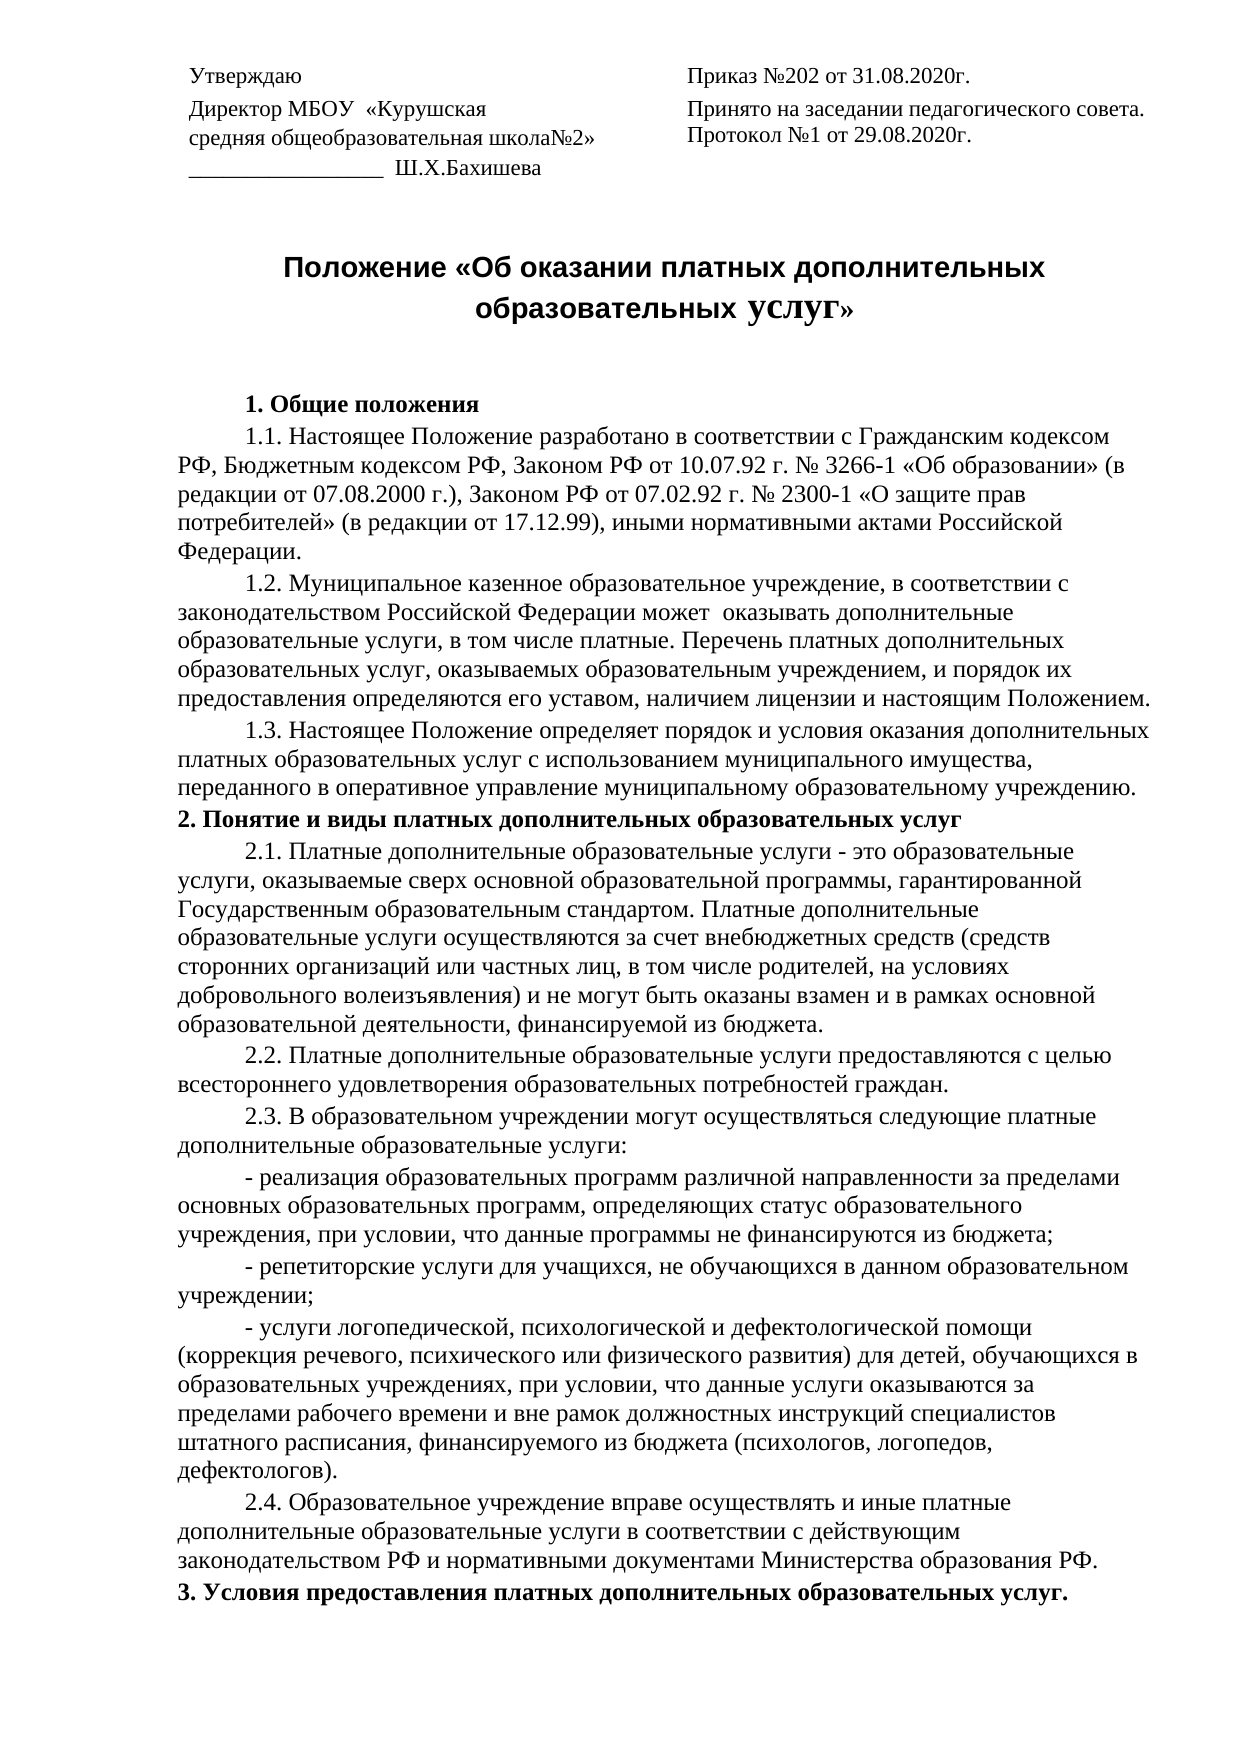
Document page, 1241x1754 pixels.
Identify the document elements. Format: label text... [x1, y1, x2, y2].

text - репетиторские услуги для учащихся, не обучающихся в данном образовательном учреждении; [177, 1251, 1152, 1309]
text 3. Условия предоставления платных дополнительных образовательных услуг. [177, 1577, 1152, 1606]
text - услуги логопедической, психологической и дефектологической помощи (коррекция речевого, психического или физического развития) для детей, обучающихся в образовательных учреждениях, при условии, что данные услуги оказываются за пределами рабочего времени и вне рамок должностных инструкций специалистов штатного расписания, финансируемого из бюджета (психологов, логопедов, дефектологов). [177, 1312, 1152, 1484]
table_cell Директор МБОУ «Курушская средняя общеобразовательная школа№2» _________________ Ш.Х.Бахишева [177, 92, 676, 183]
text Положение «Об оказании платных дополнительных образовательных услуг» [177, 250, 1152, 327]
text 2.2. Платные дополнительные образовательные услуги предоставляются с целью всестороннего удовлетворения образовательных потребностей граждан. [177, 1041, 1152, 1098]
table_cell Принято на заседании педагогического совета. Протокол №1 от 29.08.2020г. [676, 92, 1174, 183]
text 1.1. Настоящее Положение разработано в соответствии с Гражданским кодексом РФ, Бюджетным кодексом РФ, Законом РФ от 10.07.92 г. № 3266-1 «Об образовании» (в редакции от 07.08.2000 г.), Законом РФ от 07.02.92 г. № 2300-1 «О защите прав потребителей» (в редакции от 17.12.99), иными нормативными актами Российской Федерации. [177, 421, 1152, 565]
text 1.3. Настоящее Положение определяет порядок и условия оказания дополнительных платных образовательных услуг с использованием муниципального имущества, переданного в оперативное управление муниципальному образовательному учреждению. [177, 715, 1152, 801]
text 2.1. Платные дополнительные образовательные услуги - это образовательные услуги, оказываемые сверх основной образовательной программы, гарантированной Государственным образовательным стандартом. Платные дополнительные образовательные услуги осуществляются за счет внебюджетных средств (средств сторонних организаций или частных лиц, в том числе родителей, на условиях добровольного волеизъявления) и не могут быть оказаны взамен и в рамках основной образовательной деятельности, финансируемой из бюджета. [177, 836, 1152, 1037]
text 1.2. Муниципальное казенное образовательное учреждение, в соответствии с законодательством Российской Федерации может оказывать дополнительные образовательные услуги, в том числе платные. Перечень платных дополнительных образовательных услуг, оказываемых образовательным учреждением, и порядок их предоставления определяются его уставом, наличием лицензии и настоящим Положением. [177, 568, 1152, 712]
table_header Приказ №202 от 31.08.2020г. [676, 59, 1174, 92]
table_header Утверждаю [177, 59, 676, 92]
text 2.3. В образовательном учреждении могут осуществляться следующие платные дополнительные образовательные услуги: [177, 1101, 1152, 1159]
text 2. Понятие и виды платных дополнительных образовательных услуг [177, 804, 1152, 833]
text 2.4. Образовательное учреждение вправе осуществлять и иные платные дополнительные образовательные услуги в соответствии с действующим законодательством РФ и нормативными документами Министерства образования РФ. [177, 1487, 1152, 1574]
text - реализация образовательных программ различной направленности за пределами основных образовательных программ, определяющих статус образовательного учреждения, при условии, что данные программы не финансируются из бюджета; [177, 1162, 1152, 1248]
text 1. Общие положения [177, 389, 1152, 418]
